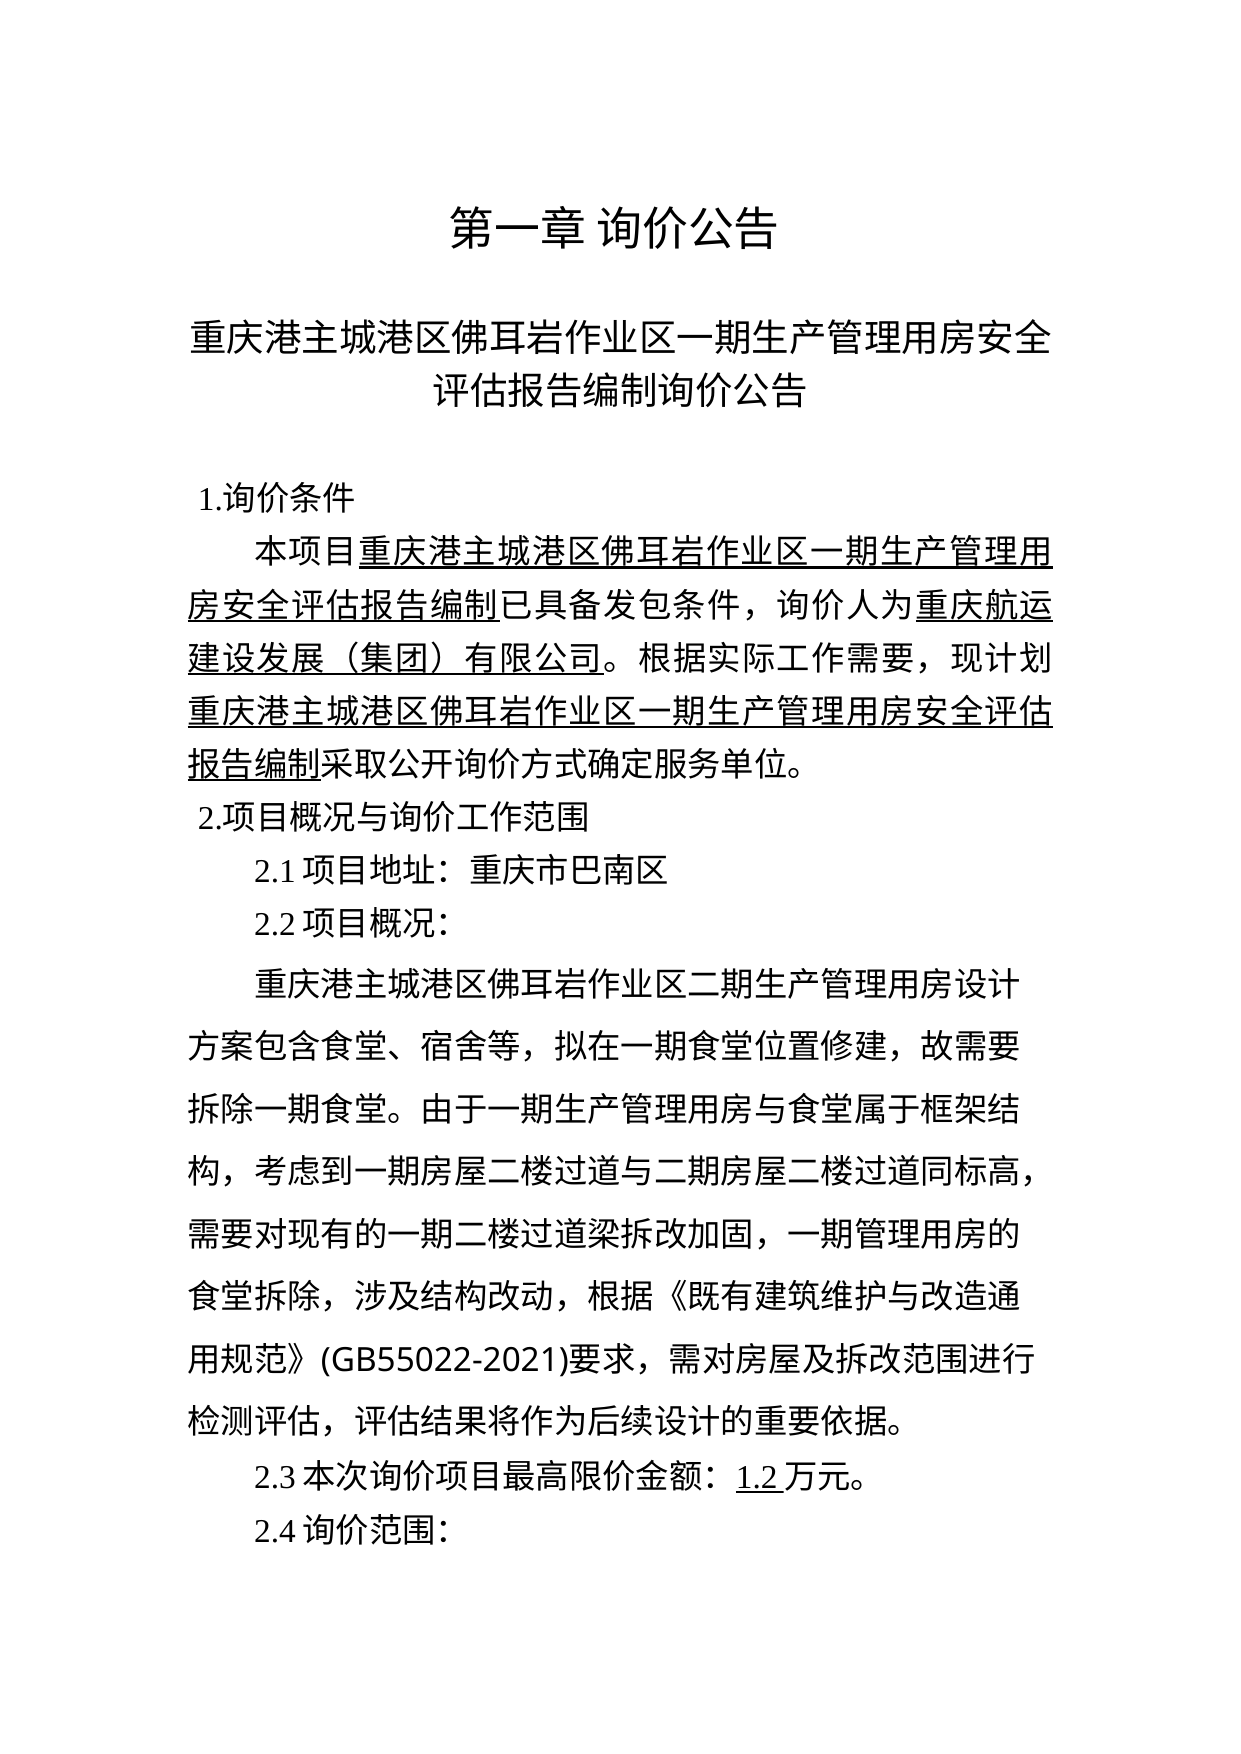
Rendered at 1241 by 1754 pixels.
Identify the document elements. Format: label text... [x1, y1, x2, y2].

text 2.2项目概况： [187, 893, 1053, 946]
text 2.4询价范围： [187, 1499, 1053, 1553]
text 本项目重庆港主城港区佛耳岩作业区一期生产管理用房安全评估报告编制已具备发包条件，询价人为重庆航运建设发展（集团）有限公司。根据实际工作需要，现计划重庆港主城港区佛耳岩作业区一期生产管理用房安全评估报告编制采取公开询价方式确定服务单位。 [187, 727, 1053, 787]
text 重庆港主城港区佛耳岩作业区二期生产管理用房设计方案包含食堂、宿舍等，拟在一期食堂位置修建，故需要拆除一期食堂。由于一期生产管理用房与食堂属于框架结构，考虑到一期房屋二楼过道与二期房屋二楼过道同标高，需要对现有的一期二楼过道梁拆改加固，一期管理用房的食堂拆除，涉及结构改动，根据《既有建筑维护与改造通用规范》(GB55022-2021)要求，需对房屋及拆改范围进行检测评估，评估结果将作为后续设计的重要依据。 [187, 946, 1053, 1446]
subtitle 2.项目概况与询价工作范围 [198, 787, 1041, 840]
text 2.3本次询价项目最高限价金额：1.2万元。 [187, 1446, 1053, 1499]
text 2.1项目地址：重庆市巴南区 [187, 840, 1053, 893]
text 本项目重庆港主城港区佛耳岩作业区一期生产管理用房安全评估报告编制已具备发包条件，询价人为重庆航运建设发展（集团）有限公司。根据实际工作需要，现计划重庆港主城港区佛耳岩作业区一期生产管理用房安全评估报告编制采取公开询价方式确定服务单位。 [187, 521, 1053, 726]
subtitle 1.询价条件 [198, 468, 1041, 521]
text 第一章 询价公告 [187, 203, 1041, 256]
text 重庆港主城港区佛耳岩作业区一期生产管理用房安全评估报告编制询价公告 [187, 309, 1053, 415]
